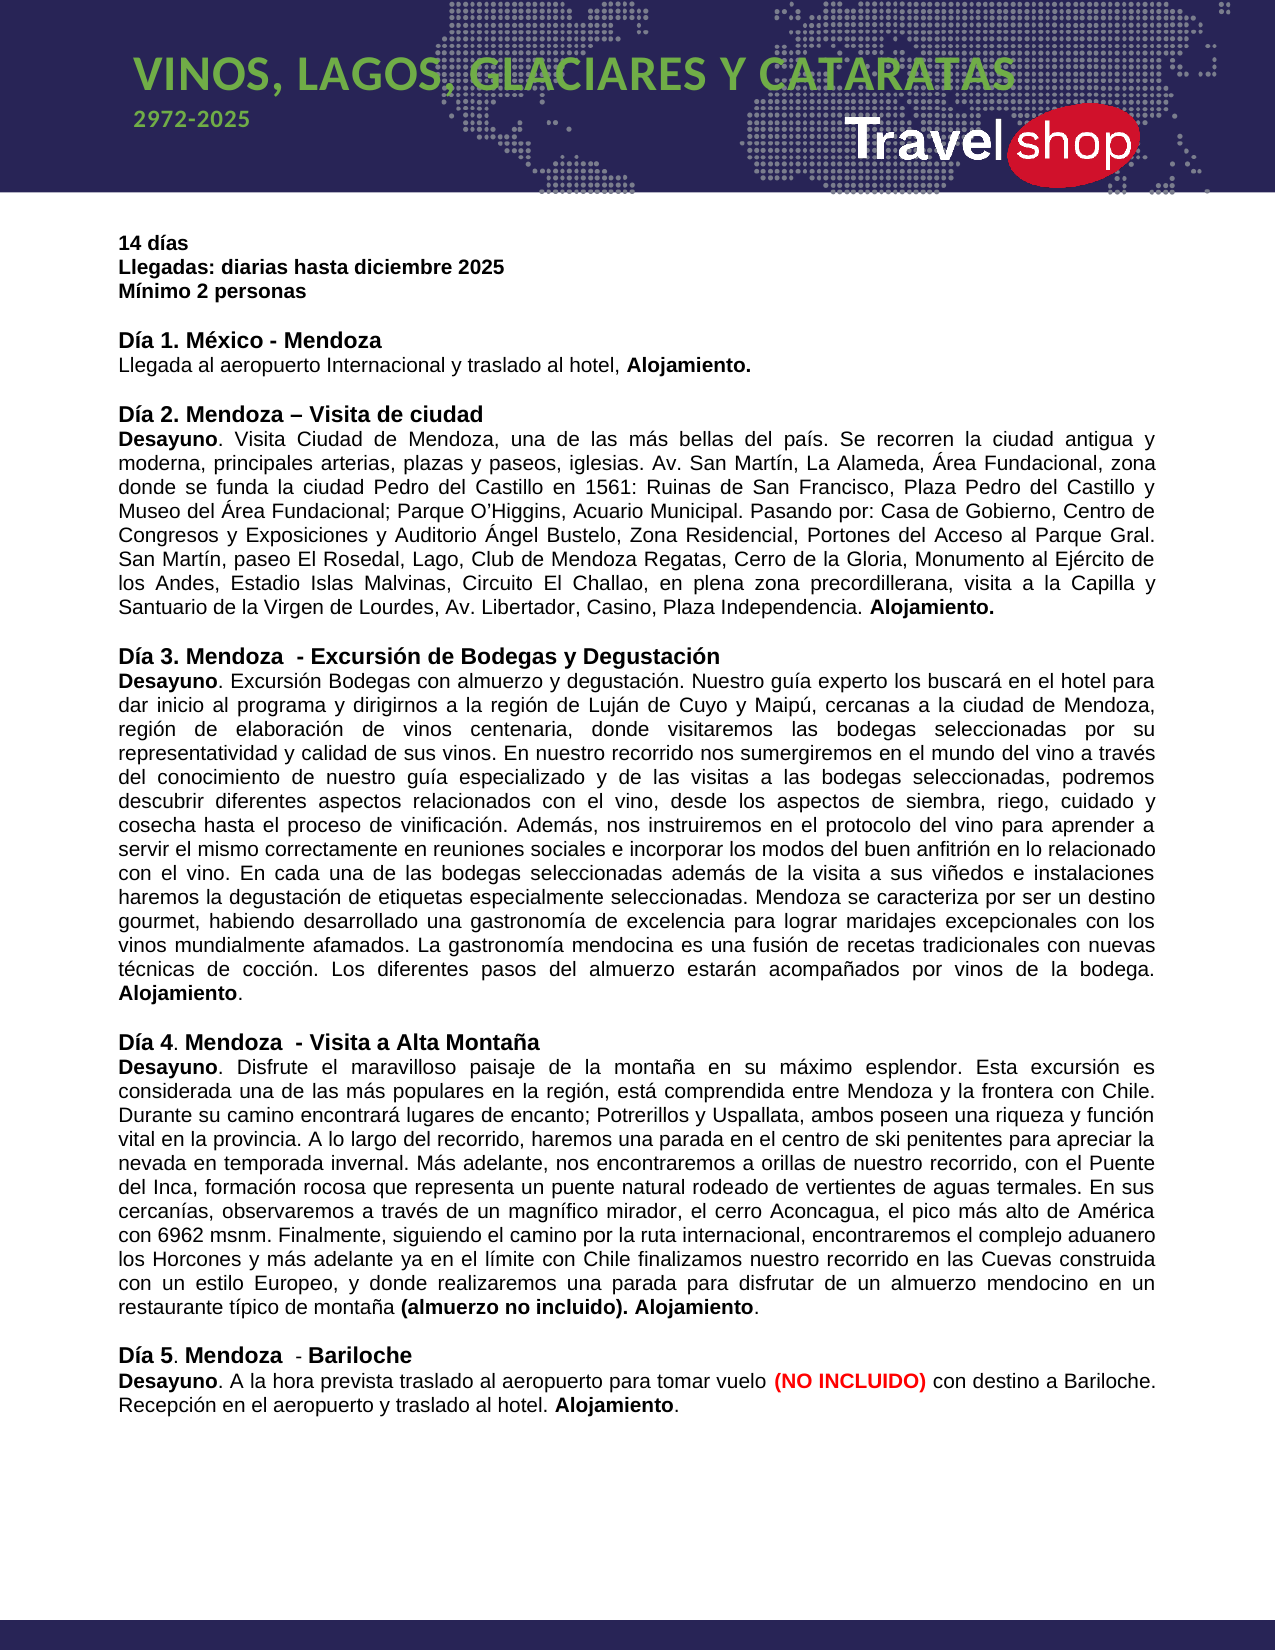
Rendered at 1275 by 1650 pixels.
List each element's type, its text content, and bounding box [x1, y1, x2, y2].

text Día 4. Mendoza - Visita a Alta Montaña [118, 1028, 1157, 1055]
text Desayuno. Excursión Bodegas con almuerzo y degustación. Nuestro guía experto los buscará en el hotel para dar inicio al programa y dirigirnos a la región de Luján de Cuyo y Maipú, cercanas a la ciudad de Mendoza, región de elaboración de vinos centenaria, donde visitaremos las bodegas seleccionadas por su representatividad y calidad de sus vinos. En nuestro recorrido nos sumergiremos en el mundo del vino a través del conocimiento de nuestro guía especializado y de las visitas a las bodegas seleccionadas, podremos descubrir diferentes aspectos relacionados con el vino, desde los aspectos de siembra, riego, cuidado y cosecha hasta el proceso de vinificación. Además, nos instruiremos en el protocolo del vino para aprender a servir el mismo correctamente en reuniones sociales e incorporar los modos del buen anfitrión en lo relacionado con el vino. En cada una de las bodegas seleccionadas además de la visita a sus viñedos e instalaciones haremos la degustación de etiquetas especialmente seleccionadas. Mendoza se caracteriza por ser un destino gourmet, habiendo desarrollado una gastronomía de excelencia para lograr maridajes excepcionales con los vinos mundialmente afamados. La gastronomía mendocina es una fusión de recetas tradicionales con nuevas técnicas de cocción. Los diferentes pasos del almuerzo estarán acompañados por vinos de la bodega. Alojamiento. [118, 669, 1157, 1004]
text Día 3. Mendoza - Excursión de Bodegas y Degustación [118, 643, 1157, 669]
text Desayuno. Disfrute el maravilloso paisaje de la montaña en su máximo esplendor. Esta excursión es considerada una de las más populares en la región, está comprendida entre Mendoza y la frontera con Chile. Durante su camino encontrará lugares de encanto; Potrerillos y Uspallata, ambos poseen una riqueza y función vital en la provincia. A lo largo del recorrido, haremos una parada en el centro de ski penitentes para apreciar la nevada en temporada invernal. Más adelante, nos encontraremos a orillas de nuestro recorrido, con el Puente del Inca, formación rocosa que representa un puente natural rodeado de vertientes de aguas termales. En sus cercanías, observaremos a través de un magnífico mirador, el cerro Aconcagua, el pico más alto de América con 6962 msnm. Finalmente, siguiendo el camino por la ruta internacional, encontraremos el complejo aduanero los Horcones y más adelante ya en el límite con Chile finalizamos nuestro recorrido en las Cuevas construida con un estilo Europeo, y donde realizaremos una parada para disfrutar de un almuerzo mendocino en un restaurante típico de montaña (almuerzo no incluido). Alojamiento. [118, 1055, 1157, 1318]
text Día 5. Mendoza - Bariloche [118, 1342, 1157, 1369]
text Llegadas: diarias hasta diciembre 2025 [118, 255, 1157, 279]
picture [844, 103, 1140, 188]
text Desayuno. A la hora prevista traslado al aeropuerto para tomar vuelo (NO INCLUIDO) con destino a Bariloche. Recepción en el aeropuerto y traslado al hotel. Alojamiento. [118, 1369, 1157, 1417]
text Día 2. Mendoza – Visita de ciudad [118, 401, 1157, 427]
text Desayuno. Visita Ciudad de Mendoza, una de las más bellas del país. Se recorren la ciudad antigua y moderna, principales arterias, plazas y paseos, iglesias. Av. San Martín, La Alameda, Área Fundacional, zona donde se funda la ciudad Pedro del Castillo en 1561: Ruinas de San Francisco, Plaza Pedro del Castillo y Museo del Área Fundacional; Parque O’Higgins, Acuario Municipal. Pasando por: Casa de Gobierno, Centro de Congresos y Exposiciones y Auditorio Ángel Bustelo, Zona Residencial, Portones del Acceso al Parque Gral. San Martín, paseo El Rosedal, Lago, Club de Mendoza Regatas, Cerro de la Gloria, Monumento al Ejército de los Andes, Estadio Islas Malvinas, Circuito El Challao, en plena zona precordillerana, visita a la Capilla y Santuario de la Virgen de Lourdes, Av. Libertador, Casino, Plaza Independencia. Alojamiento. [118, 427, 1157, 619]
text Llegada al aeropuerto Internacional y traslado al hotel, Alojamiento. [118, 353, 1157, 377]
text Día 1. México - Mendoza [118, 327, 1157, 353]
text 14 días [118, 231, 1157, 255]
text Mínimo 2 personas [118, 279, 1157, 303]
